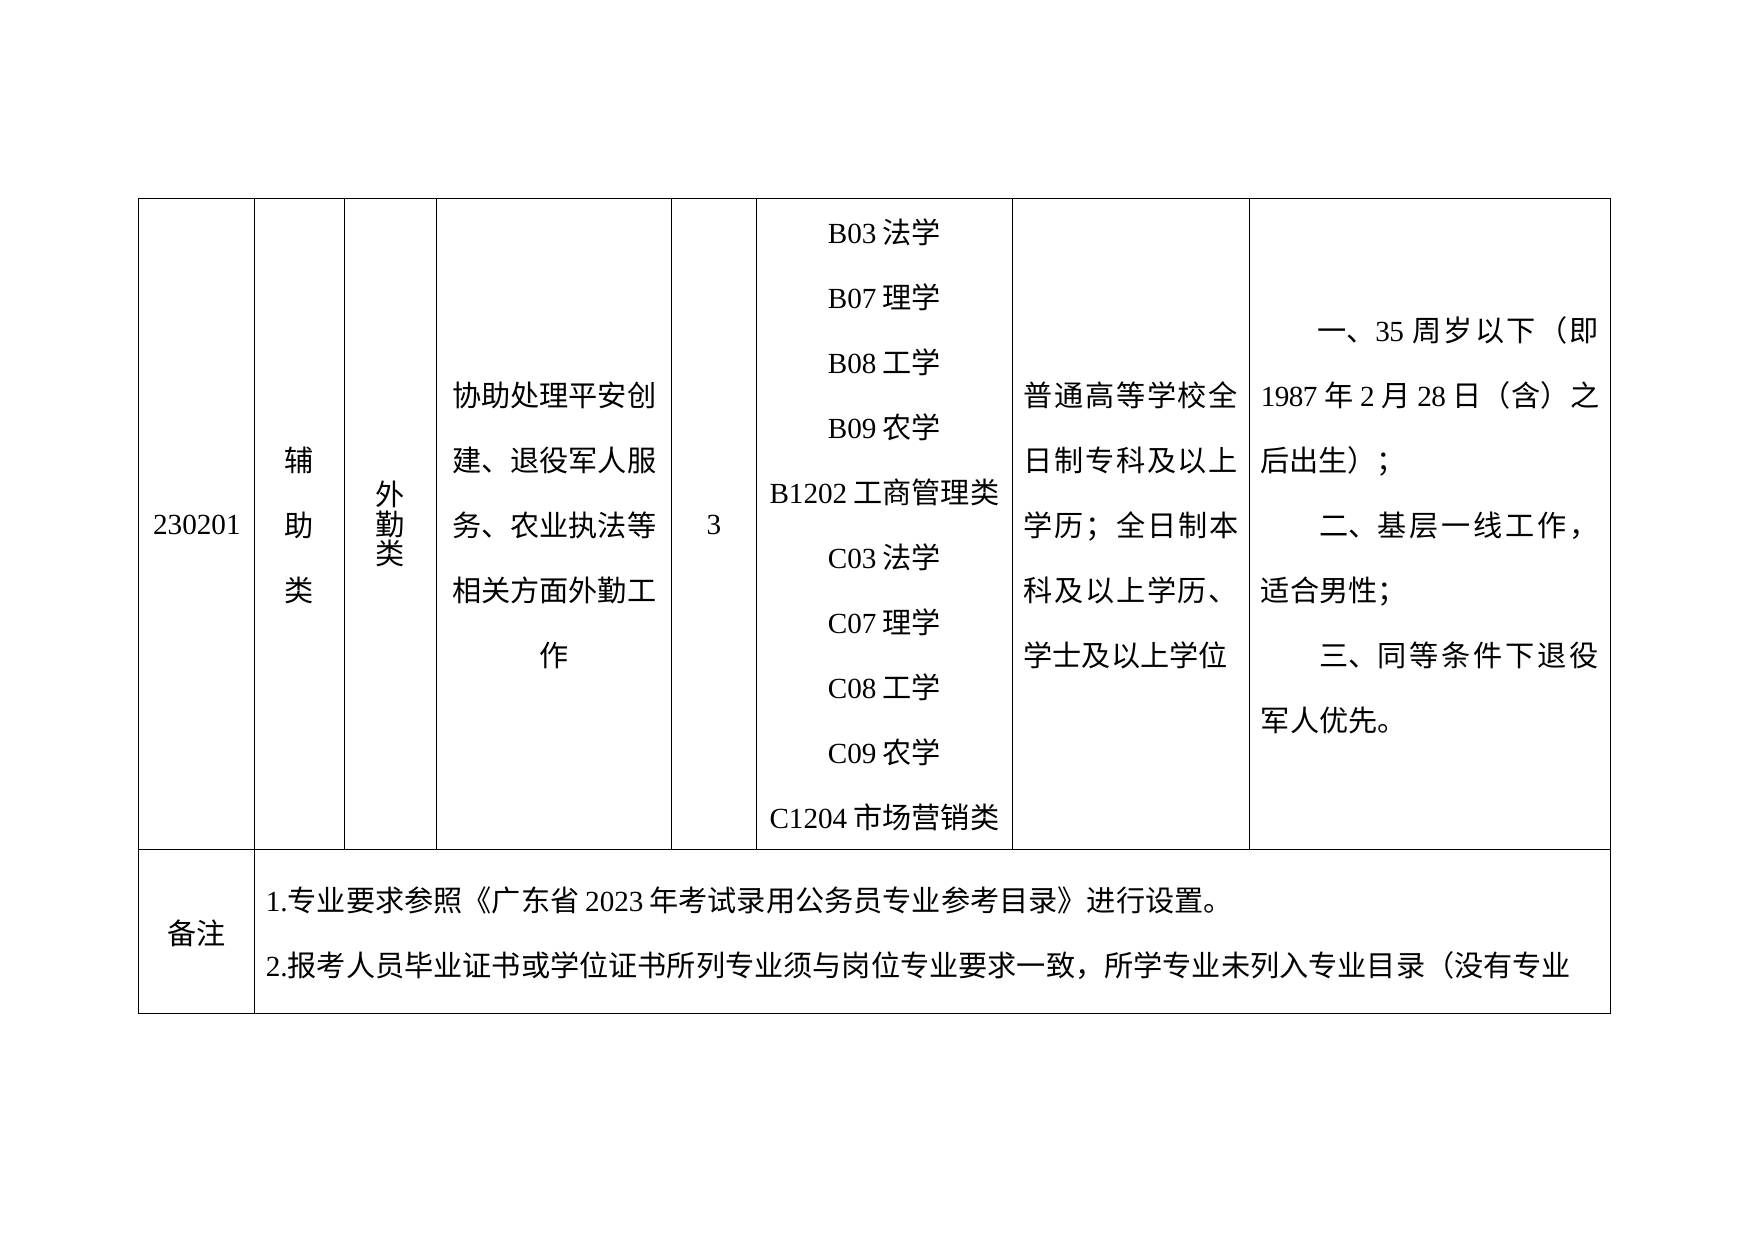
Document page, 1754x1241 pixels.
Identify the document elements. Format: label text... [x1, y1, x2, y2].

table_cell B03法学 B07理学 B08工学 B09农学 B1202工商管理类 C03法学 C07理学 C08工学 C09农学 C1204市场营销类 [757, 199, 1012, 849]
table_cell 备注 [139, 850, 254, 1013]
table_cell 普通高等学校全日制专科及以上学历；全日制本科及以上学历、学士及以上学位 [1013, 199, 1249, 849]
table_cell 230201 [139, 199, 254, 849]
table_cell 3 [672, 199, 756, 849]
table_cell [255, 850, 1610, 1013]
table_cell 协助处理平安创建、退役军人服务、农业执法等相关方面外勤工作 [437, 199, 671, 849]
table_cell 外勤类 [345, 199, 436, 849]
table_cell 35周岁以下（即1987年2月28日（含）之后出生）； 基层一线工作，适合男性； 同等条件下退役军人优先。 [1250, 199, 1610, 849]
table_cell 辅助类 [255, 199, 344, 849]
